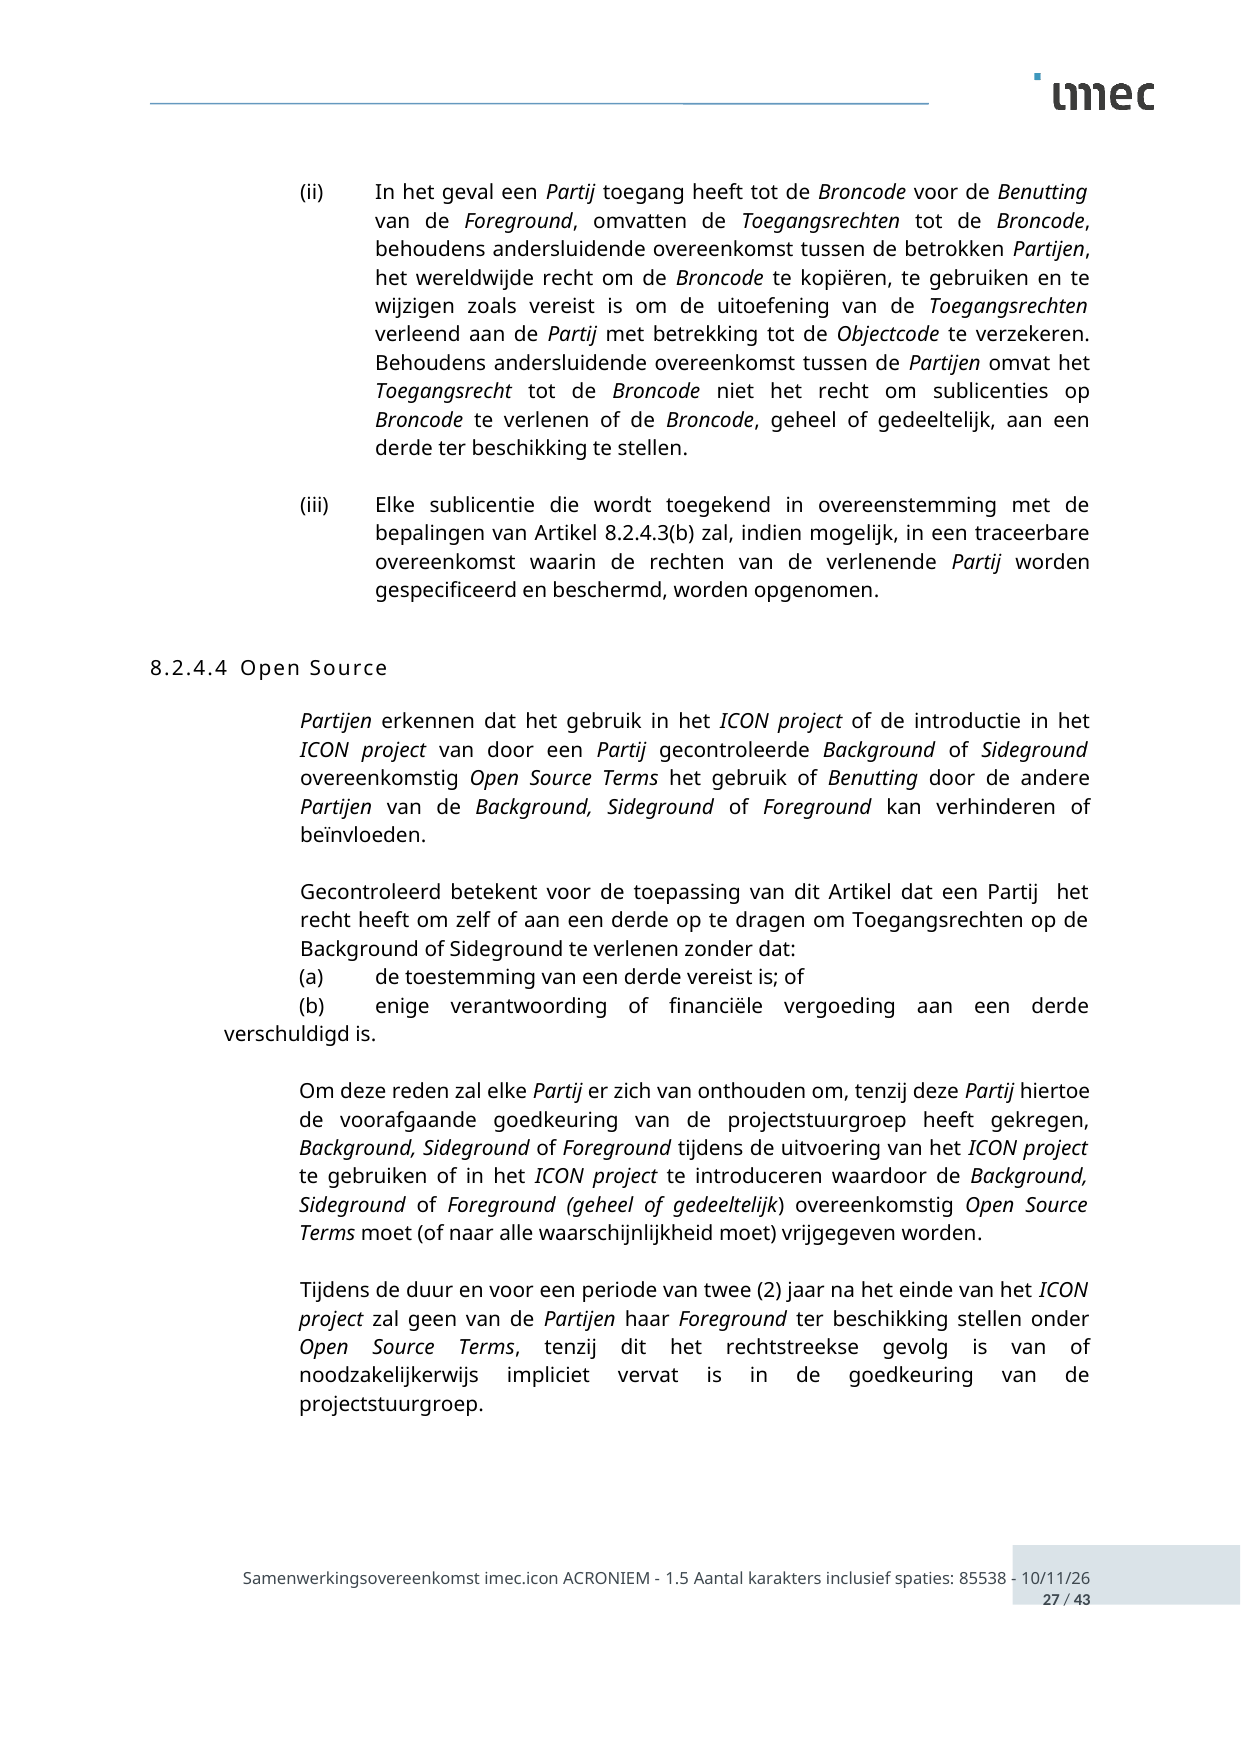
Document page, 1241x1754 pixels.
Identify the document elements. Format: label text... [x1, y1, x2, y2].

text Tijdens de duur en voor een periode van twee (2) jaar na het einde van het ICON project zal geen van de Partijen haar Foreground ter beschikking stellen onder Open Source Terms, tenzij dit het rechtstreekse gevolg is van of noodzakelijkerwijs impliciet vervat is in de goedkeuring van de projectstuurgroep. [299, 1275, 1090, 1417]
text (ii) In het geval een Partij toegang heeft tot de Broncode voor de Benutting van de Foreground, omvatten de Toegangsrechten tot de Broncode, behoudens andersluidende overeenkomst tussen de betrokken Partijen, het wereldwijde recht om de Broncode te kopiëren, te gebruiken en te wijzigen zoals vereist is om de uitoefening van de Toegangsrechten verleend aan de Partij met betrekking tot de Objectcode te verzekeren. Behoudens andersluidende overeenkomst tussen de Partijen omvat het Toegangsrecht tot de Broncode niet het recht om sublicenties op Broncode te verlenen of de Broncode, geheel of gedeeltelijk, aan een derde ter beschikking te stellen. [300, 177, 1090, 462]
text Gecontroleerd betekent voor de toepassing van dit Artikel dat een Partij het recht heeft om zelf of aan een derde op te dragen om Toegangsrechten op de Background of Sideground te verlenen zonder dat: [300, 877, 1090, 962]
text Partijen erkennen dat het gebruik in het ICON project of de introductie in het ICON project van door een Partij gecontroleerde Background of Sideground overeenkomstig Open Source Terms het gebruik of Benutting door de andere Partijen van de Background, Sideground of Foreground kan verhinderen of beïnvloeden. [300, 707, 1090, 849]
text Om deze reden zal elke Partij er zich van onthouden om, tenzij deze Partij hiertoe de voorafgaande goedkeuring van de projectstuurgroep heeft gekregen, Background, Sideground of Foreground tijdens de uitvoering van het ICON project te gebruiken of in het ICON project te introduceren waardoor de Background, Sideground of Foreground (geheel of gedeeltelijk) overeenkomstig Open Source Terms moet (of naar alle waarschijnlijkheid moet) vrijgegeven worden. [299, 1076, 1090, 1247]
text (a) de toestemming van een derde vereist is; of [224, 962, 1090, 991]
subtitle Open Source [150, 653, 1090, 682]
text (b) enige verantwoording of financiële vergoeding aan een derde verschuldigd is. [224, 991, 1090, 1048]
text (iii) Elke sublicentie die wordt toegekend in overeenstemming met de bepalingen van Artikel 8.2.4.3(b) zal, indien mogelijk, in een traceerbare overeenkomst waarin de rechten van de verlenende Partij worden gespecificeerd en beschermd, worden opgenomen. [300, 490, 1090, 604]
picture [1034, 73, 1154, 110]
